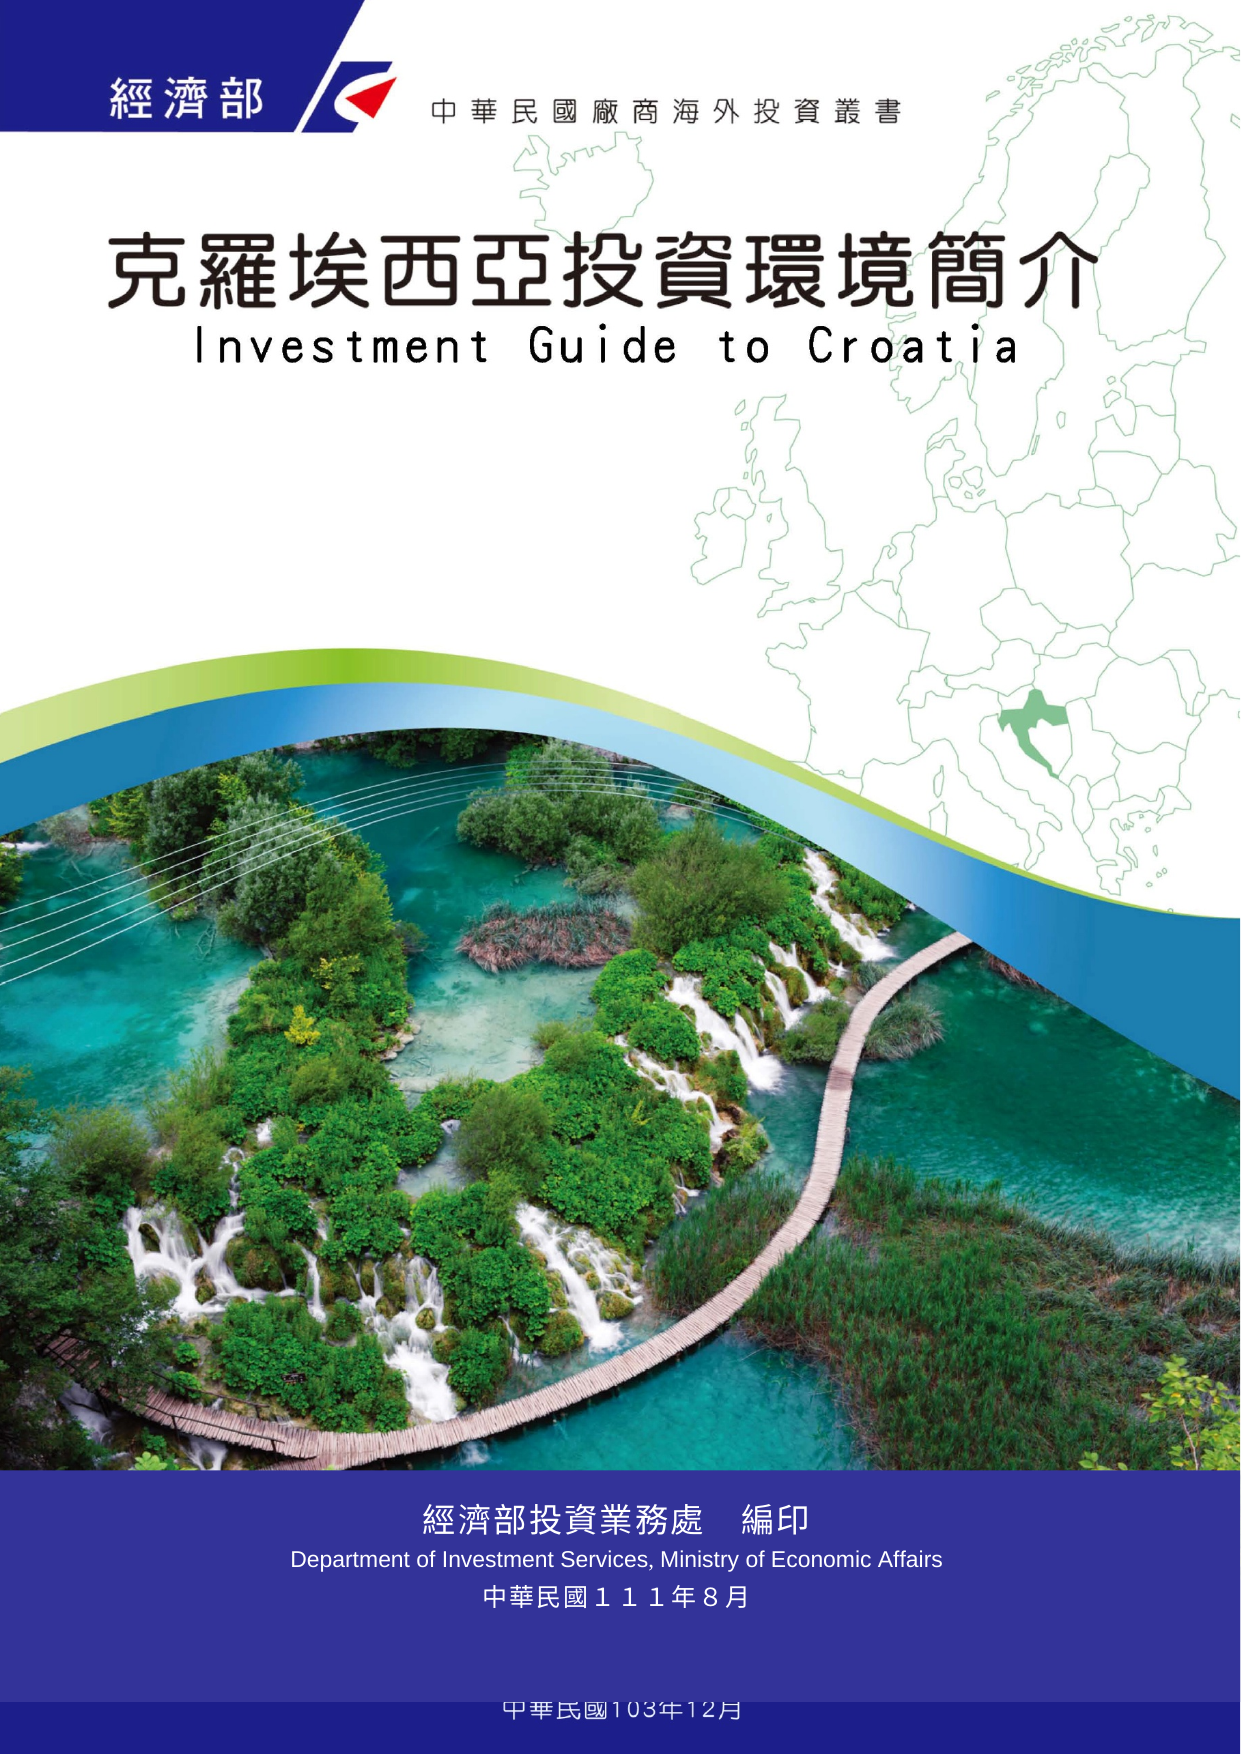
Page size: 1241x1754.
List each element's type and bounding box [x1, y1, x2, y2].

picture [0, 0, 1241, 1470]
picture [0, 1702, 1241, 1754]
